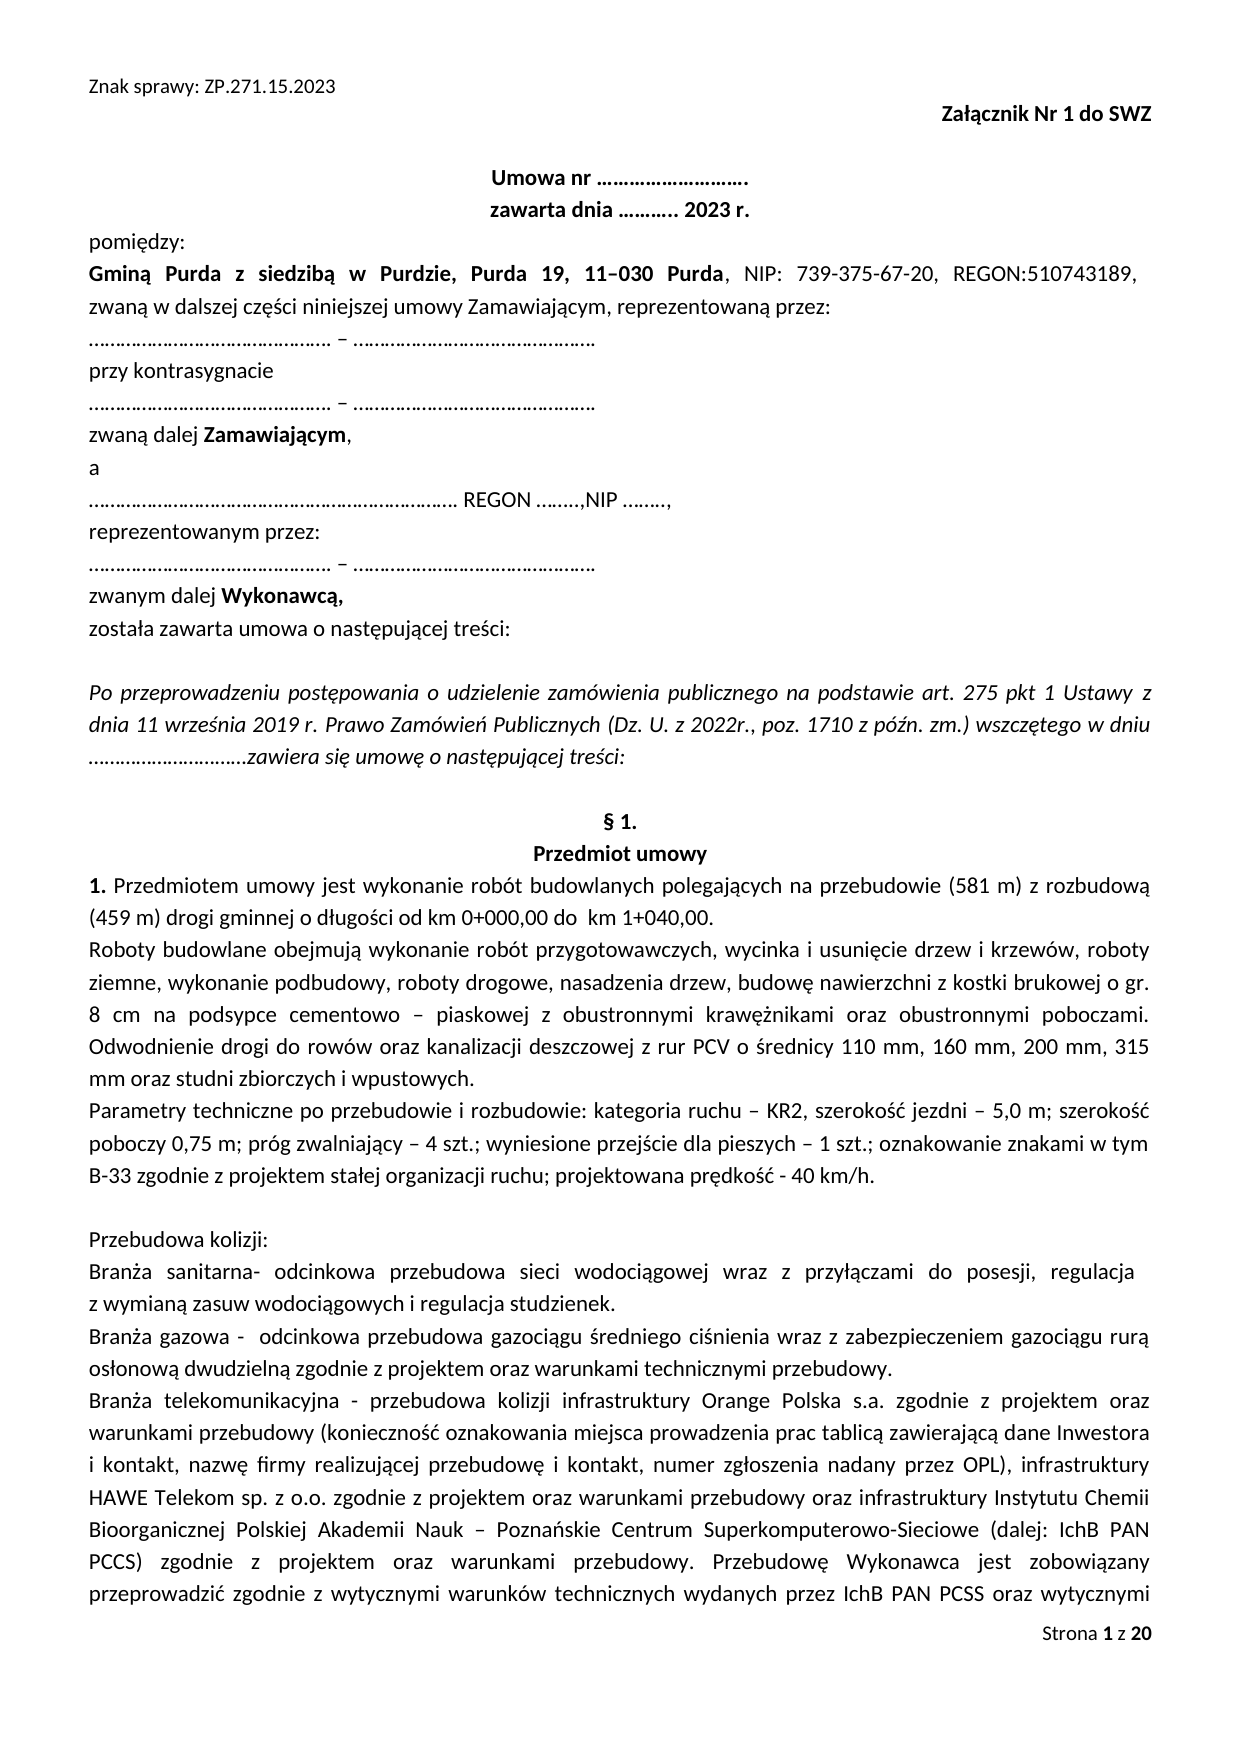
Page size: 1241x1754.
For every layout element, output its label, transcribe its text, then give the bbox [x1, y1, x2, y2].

text Gminą Purda z siedzibą w Purdzie, Purda 19, 11–030 Purda, NIP: 739-375-67-20, REGON:510743189, zwaną w dalszej części niniejszej umowy Zamawiającym, reprezentowaną przez: [89, 259, 1152, 320]
text Branża gazowa - odcinkowa przebudowa gazociągu średniego ciśnienia wraz z zabezpieczeniem gazociągu rurą osłonową dwudzielną zgodnie z projektem oraz warunkami technicznymi przebudowy. [89, 1322, 1152, 1382]
text ………………………………………. – ………………………………………. [89, 324, 1152, 352]
text Branża sanitarna- odcinkowa przebudowa sieci wodociągowej wraz z przyłączami do posesji, regulacja z wymianą zasuw wodociągowych i regulacja studzienek. [89, 1257, 1152, 1318]
text ……………………………………………………………. REGON ……..,NIP …….., [89, 485, 1152, 513]
text Parametry techniczne po przebudowie i rozbudowie: kategoria ruchu – KR2, szerokość jezdni – 5,0 m; szerokość poboczy 0,75 m; próg zwalniający – 4 szt.; wyniesione przejście dla pieszych – 1 szt.; oznakowanie znakami w tym B-33 zgodnie z projektem stałej organizacji ruchu; projektowana prędkość - 40 km/h. [89, 1096, 1152, 1189]
text Roboty budowlane obejmują wykonanie robót przygotowawczych, wycinka i usunięcie drzew i krzewów, roboty ziemne, wykonanie podbudowy, roboty drogowe, nasadzenia drzew, budowę nawierzchni z kostki brukowej o gr. 8 cm na podsypce cementowo – piaskowej z obustronnymi krawężnikami oraz obustronnymi poboczami. Odwodnienie drogi do rowów oraz kanalizacji deszczowej z rur PCV o średnicy 110 mm, 160 mm, 200 mm, 315 mm oraz studni zbiorczych i wpustowych. [89, 936, 1152, 1092]
text Załącznik Nr 1 do SWZ [89, 99, 1152, 127]
text zwanym dalej Wykonawcą, [89, 581, 1152, 609]
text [89, 1386, 1152, 1607]
text zawarta dnia ……….. 2023 r. [89, 195, 1152, 223]
text Przedmiot umowy [89, 839, 1152, 867]
text Umowa nr ………………………. [89, 163, 1152, 191]
text zwaną dalej Zamawiającym, [89, 421, 1152, 448]
text przy kontrasygnacie [89, 356, 1152, 384]
text reprezentowanym przez: [89, 517, 1152, 545]
text a [89, 453, 1152, 481]
text 1. Przedmiotem umowy jest wykonanie robót budowlanych polegających na przebudowie (581 m) z rozbudową (459 m) drogi gminnej o długości od km 0+000,00 do km 1+040,00. [89, 871, 1152, 931]
text została zawarta umowa o następującej treści: [89, 614, 1152, 642]
text Po przeprowadzeniu postępowania o udzielenie zamówienia publicznego na podstawie art. 275 pkt 1 Ustawy z dnia 11 września 2019 r. Prawo Zamówień Publicznych (Dz. U. z 2022r., poz. 1710 z późn. zm.) wszczętego w dniu …………………………zawiera się umowę o następującej treści: [89, 678, 1152, 770]
text Przebudowa kolizji: [89, 1225, 1152, 1253]
text ………………………………………. – ………………………………………. [89, 549, 1152, 577]
text pomiędzy: [89, 227, 1152, 255]
text ………………………………………. – ………………………………………. [89, 388, 1152, 416]
text § 1. [89, 807, 1152, 835]
